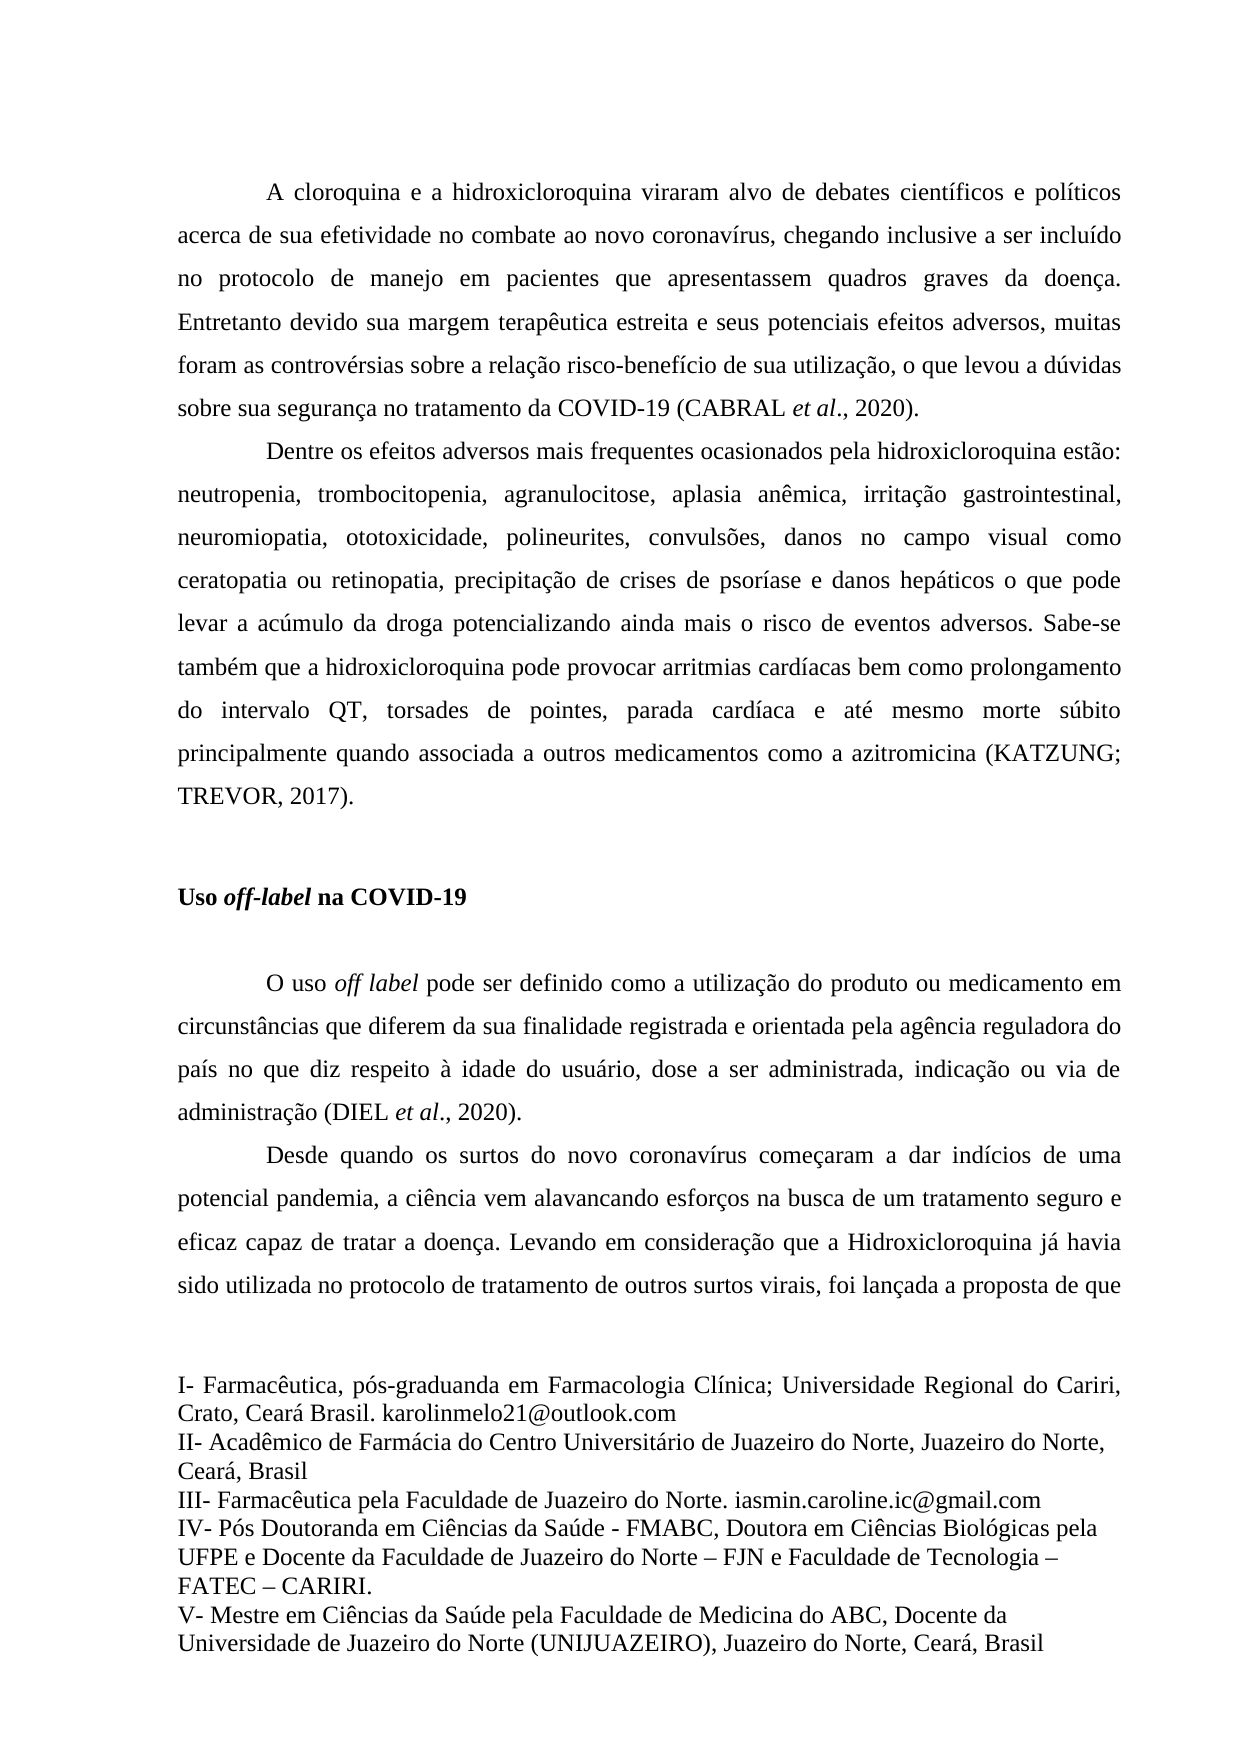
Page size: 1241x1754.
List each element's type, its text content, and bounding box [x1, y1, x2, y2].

text O uso off label pode ser definido como a utilização do produto ou medicamento em circunstâncias que diferem da sua finalidade registrada e orientada pela agência reguladora do país no que diz respeito à idade do usuário, dose a ser administrada, indicação ou via de administração (DIEL et al., 2020). [177, 968, 1122, 1126]
text Dentre os efeitos adversos mais frequentes ocasionados pela hidroxicloroquina estão: neutropenia, trombocitopenia, agranulocitose, aplasia anêmica, irritação gastrointestinal, neuromiopatia, ototoxicidade, polineurites, convulsões, danos no campo visual como ceratopatia ou retinopatia, precipitação de crises de psoríase e danos hepáticos o que pode levar a acúmulo da droga potencializando ainda mais o risco de eventos adversos. Sabe-se também que a hidroxicloroquina pode provocar arritmias cardíacas bem como prolongamento do intervalo QT, torsades de pointes, parada cardíaca e até mesmo morte súbito principalmente quando associada a outros medicamentos como a azitromicina (KATZUNG; TREVOR, 2017). [177, 436, 1122, 810]
text A cloroquina e a hidroxicloroquina viraram alvo de debates científicos e políticos acerca de sua efetividade no combate ao novo coronavírus, chegando inclusive a ser incluído no protocolo de manejo em pacientes que apresentassem quadros graves da doença. Entretanto devido sua margem terapêutica estreita e seus potenciais efeitos adversos, muitas foram as controvérsias sobre a relação risco-benefício de sua utilização, o que levou a dúvidas sobre sua segurança no tratamento da COVID-19 (CABRAL et al., 2020). [177, 177, 1122, 422]
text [177, 1140, 1122, 1298]
text Uso off-label na COVID-19 [177, 882, 1122, 910]
